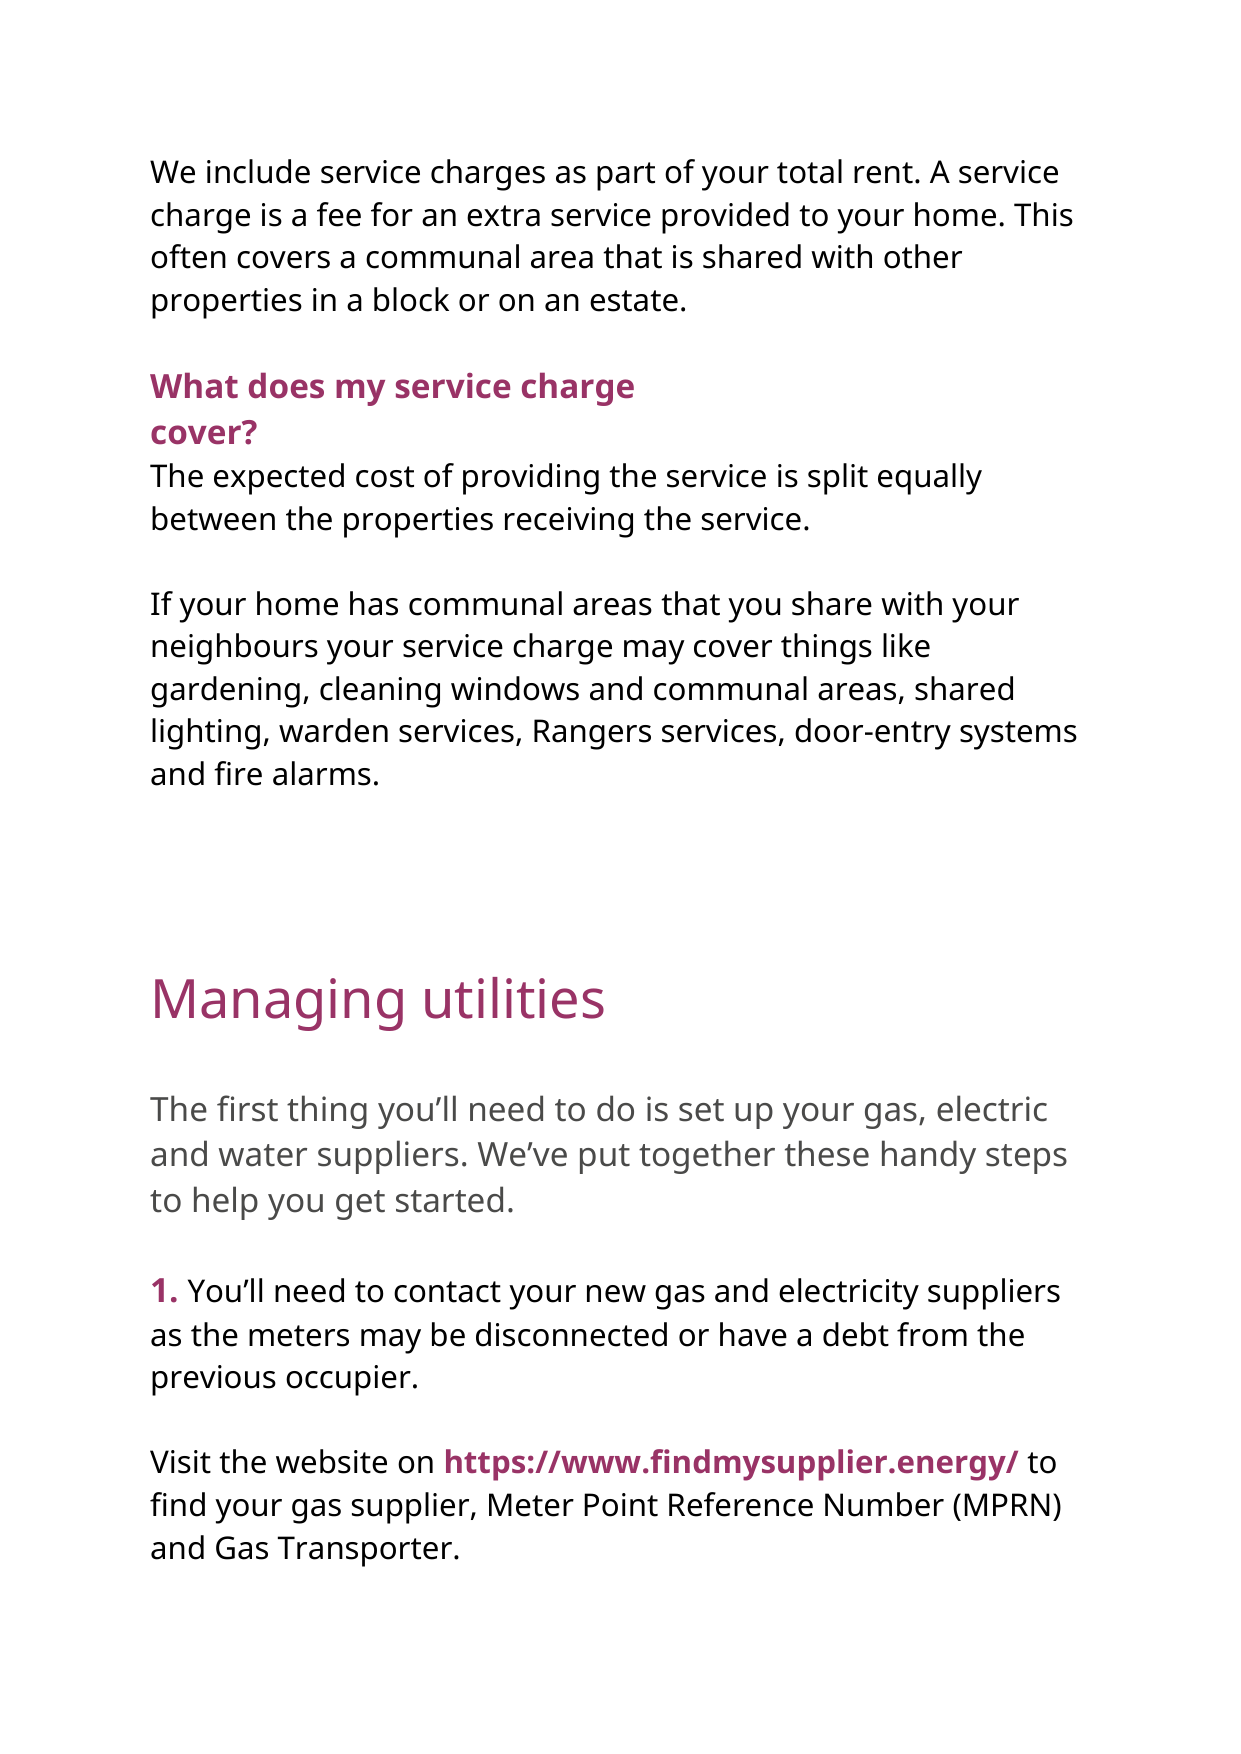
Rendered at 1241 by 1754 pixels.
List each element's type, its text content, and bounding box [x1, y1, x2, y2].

subtitle Managing utilities [150, 961, 1090, 1035]
text Visit the website on https://www.findmysupplier.energy/ to find your gas supplier, Meter Point Reference Number (MPRN) and Gas Transporter. [150, 1440, 1090, 1568]
text 1. You’ll need to contact your new gas and electricity suppliers as the meters may be disconnected or have a debt from the previous occupier. [150, 1267, 1090, 1398]
text We include service charges as part of your total rent. A service charge is a fee for an extra service provided to your home. This often covers a communal area that is shared with other properties in a block or on an estate. [150, 150, 1090, 320]
text What does my service charge [150, 363, 1090, 408]
text cover? [150, 408, 1090, 454]
text If your home has communal areas that you share with your neighbours your service charge may cover things like gardening, cleaning windows and communal areas, shared lighting, warden services, Rangers services, door-entry systems and fire alarms. [150, 582, 1090, 795]
text The expected cost of providing the service is split equally between the properties receiving the service. [150, 454, 1090, 539]
text The first thing you’ll need to do is set up your gas, electric and water suppliers. We’ve put together these handy steps to help you get started. [150, 1086, 1090, 1222]
